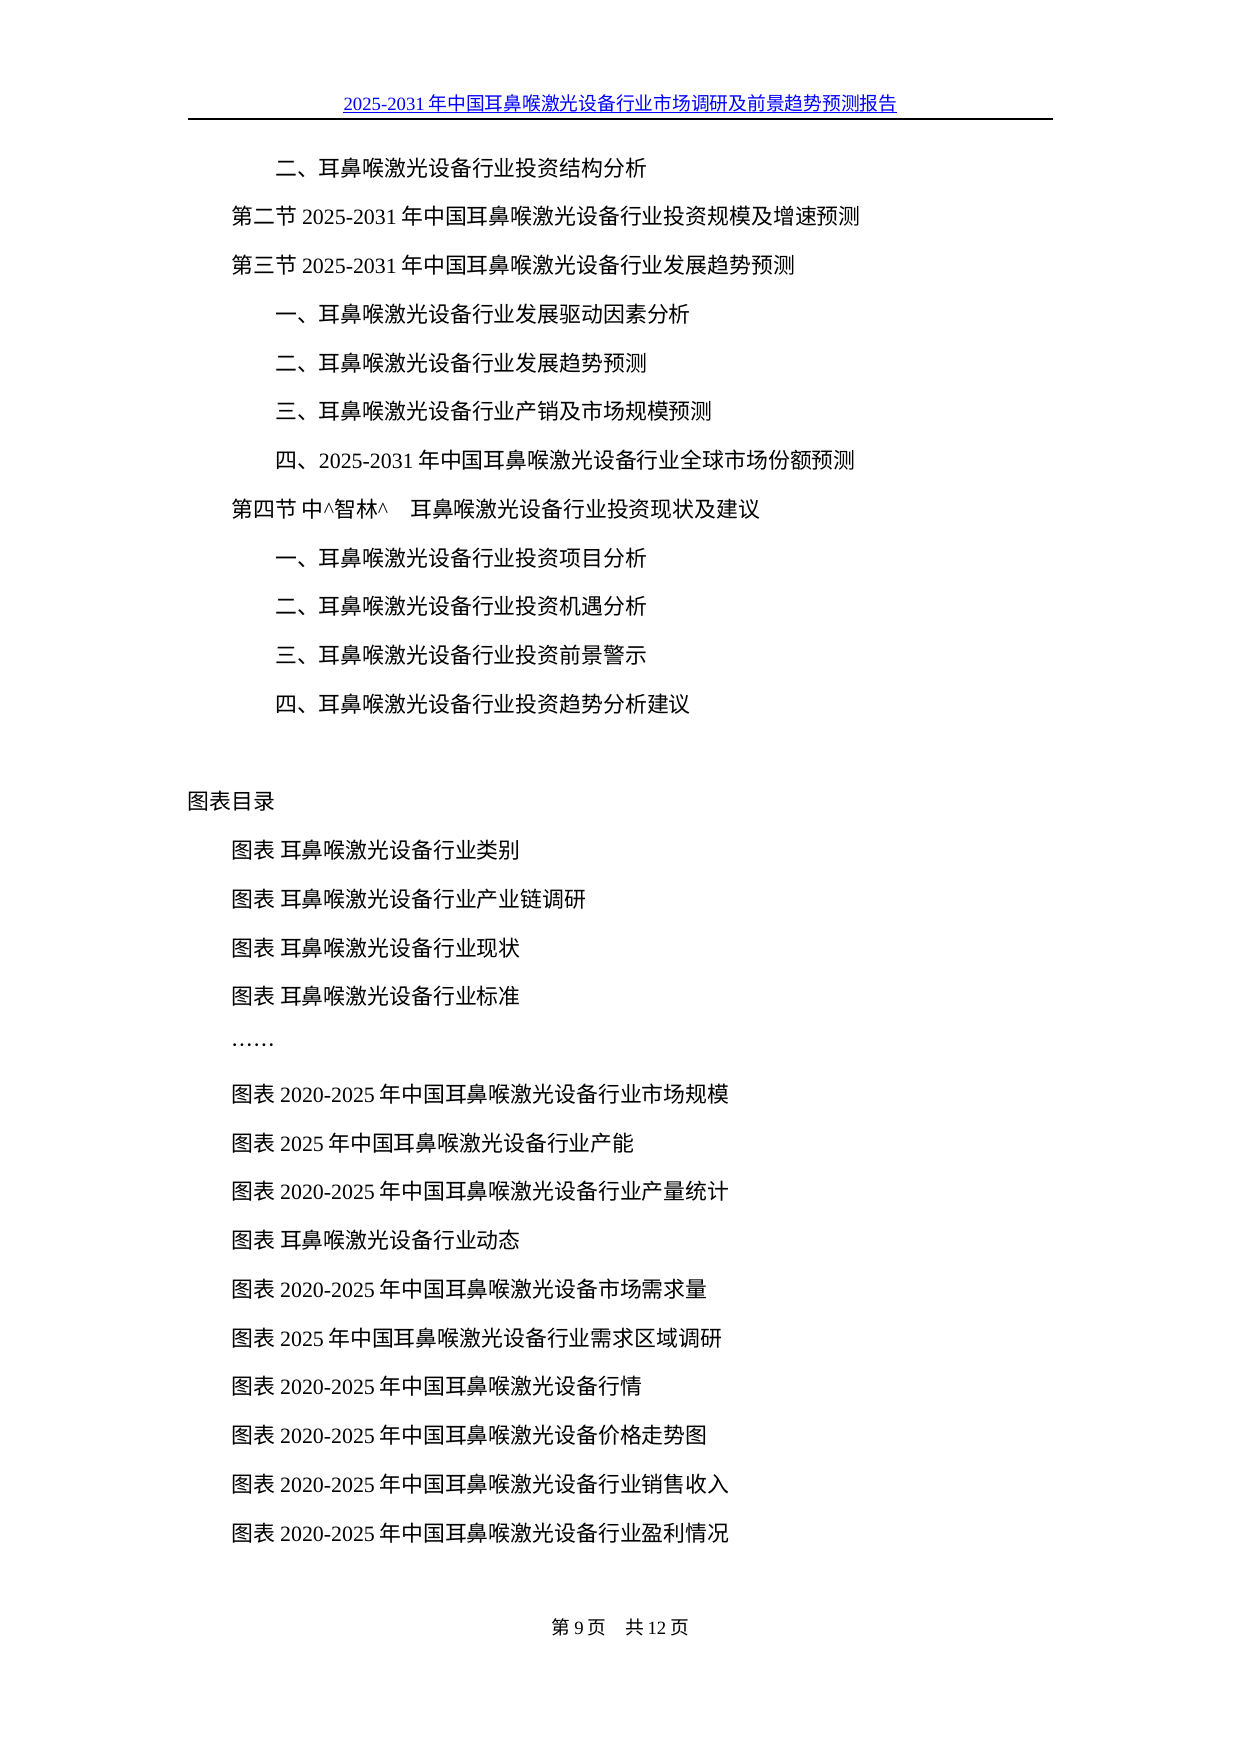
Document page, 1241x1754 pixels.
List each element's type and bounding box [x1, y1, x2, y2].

text [187, 150, 1053, 1548]
